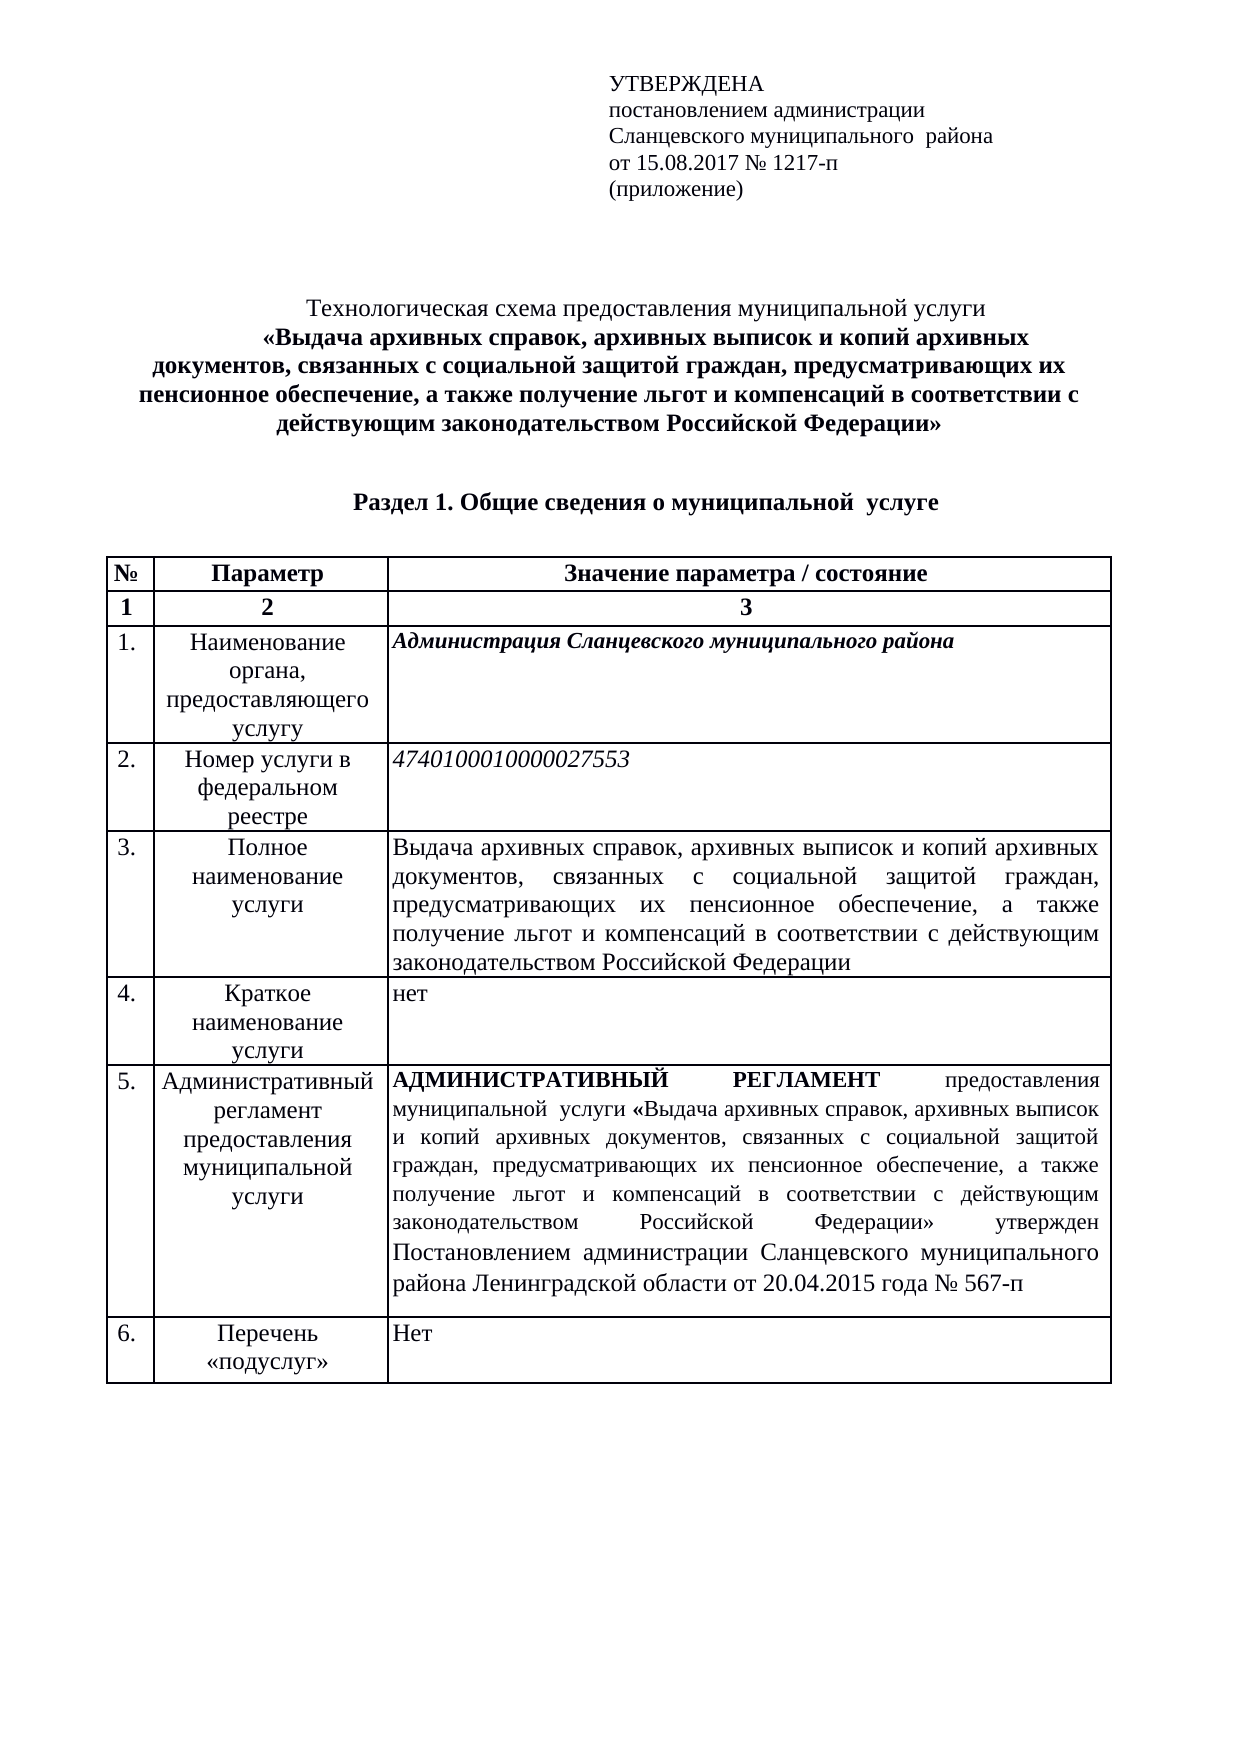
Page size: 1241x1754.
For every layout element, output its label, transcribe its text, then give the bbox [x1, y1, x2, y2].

table_cell Выдача архивных справок, архивных выписок и копий архивных документов, связанных с социальной защитой граждан, предусматривающих их пенсионное обеспечение, а также получение льгот и компенсаций в соответствии с действующим законодательством Российской Федерации [389, 832, 1110, 976]
table_cell Наименование органа, предоставляющего услугу [155, 627, 387, 742]
table_header Технологическая схема предоставления муниципальной услуги «Выдача архивных справок, архивных выписок и копий архивных документов, связанных с социальной защитой граждан, предусматривающих их пенсионное обеспечение, а также получение льгот и компенсаций в соответствии с действующим законодательством Российской Федерации» [107, 282, 1111, 448]
table_cell 3 [389, 592, 1110, 624]
table_cell Значение параметра / состояние [389, 558, 1110, 590]
table_cell Номер услуги в федеральном реестре [155, 744, 387, 830]
table_cell Раздел 1. Общие сведения о муниципальной услуге [107, 448, 1111, 556]
table_cell 5. [108, 1066, 153, 1316]
table_cell АДМИНИСТРАТИВНЫЙ РЕГЛАМЕНТ предоставления муниципальной услуги «Выдача архивных справок, архивных выписок и копий архивных документов, связанных с социальной защитой граждан, предусматривающих их пенсионное обеспечение, а также получение льгот и компенсаций в соответствии с действующим законодательством Российской Федерации» утвержден Постановлением администрации Сланцевского муниципального района Ленинградской области от 20.04.2015 года № 567-п [389, 1066, 1110, 1316]
table_header УТВЕРЖДЕНА постановлением администрации Сланцевского муниципального района от 15.08.2017 № 1217-п (приложение) [603, 64, 1122, 233]
table_cell Параметр [155, 558, 387, 590]
table_cell 1 [108, 592, 153, 624]
table_cell Полное наименование услуги [155, 832, 387, 976]
table_cell 1. [108, 627, 153, 742]
table_cell 4. [108, 978, 153, 1064]
table_cell 2. [108, 744, 153, 830]
table_cell 3. [108, 832, 153, 976]
table_cell № [108, 558, 153, 590]
table_cell 6. [108, 1318, 153, 1382]
table_cell Административный регламент предоставления муниципальной услуги [155, 1066, 387, 1316]
table_cell 2 [155, 592, 387, 624]
table_cell нет [389, 978, 1110, 1064]
table_cell Перечень «подуслуг» [155, 1318, 387, 1382]
table_cell Администрация Сланцевского муниципального района [389, 627, 1110, 742]
table_cell Нет [389, 1318, 1110, 1382]
table_cell Краткое наименование услуги [155, 978, 387, 1064]
table_cell 4740100010000027553 [389, 744, 1110, 830]
